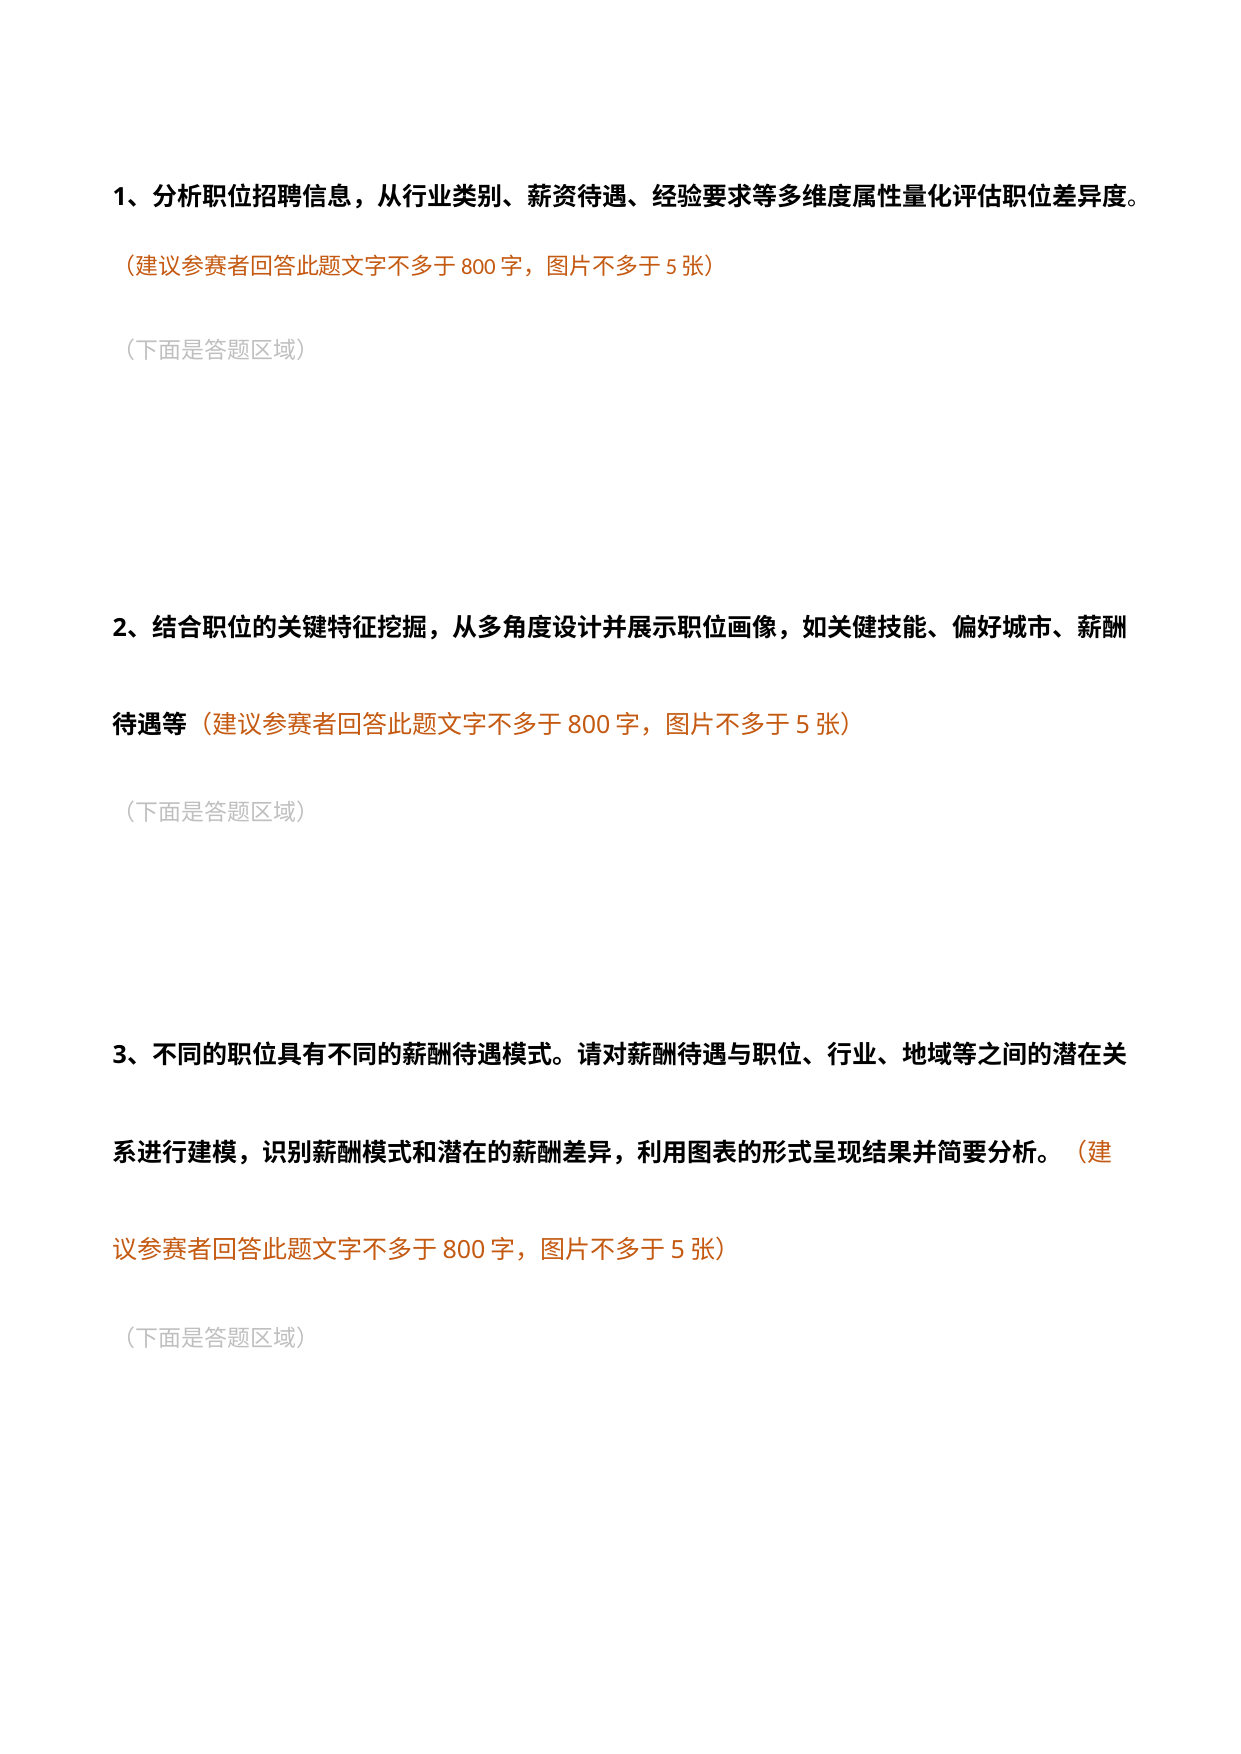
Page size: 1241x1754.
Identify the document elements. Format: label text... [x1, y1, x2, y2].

text 1、分析职位招聘信息，从行业类别、薪资待遇、经验要求等多维度属性量化评估职位差异度。（建议参赛者回答此题文字不多于800字，图片不多于5张） [112, 162, 1128, 297]
text 3、不同的职位具有不同的薪酬待遇模式。请对薪酬待遇与职位、行业、地域等之间的潜在关系进行建模，识别薪酬模式和潜在的薪酬差异，利用图表的形式呈现结果并简要分析。（建议参赛者回答此题文字不多于800字，图片不多于5张） [112, 1020, 1128, 1280]
text （下面是答题区域） [112, 778, 1128, 843]
text （下面是答题区域） [112, 316, 1128, 381]
text （下面是答题区域） [112, 1304, 1128, 1369]
text 2、结合职位的关键特征挖掘，从多角度设计并展示职位画像，如关健技能、偏好城市、薪酬待遇等（建议参赛者回答此题文字不多于800字，图片不多于5张） [112, 593, 1128, 755]
